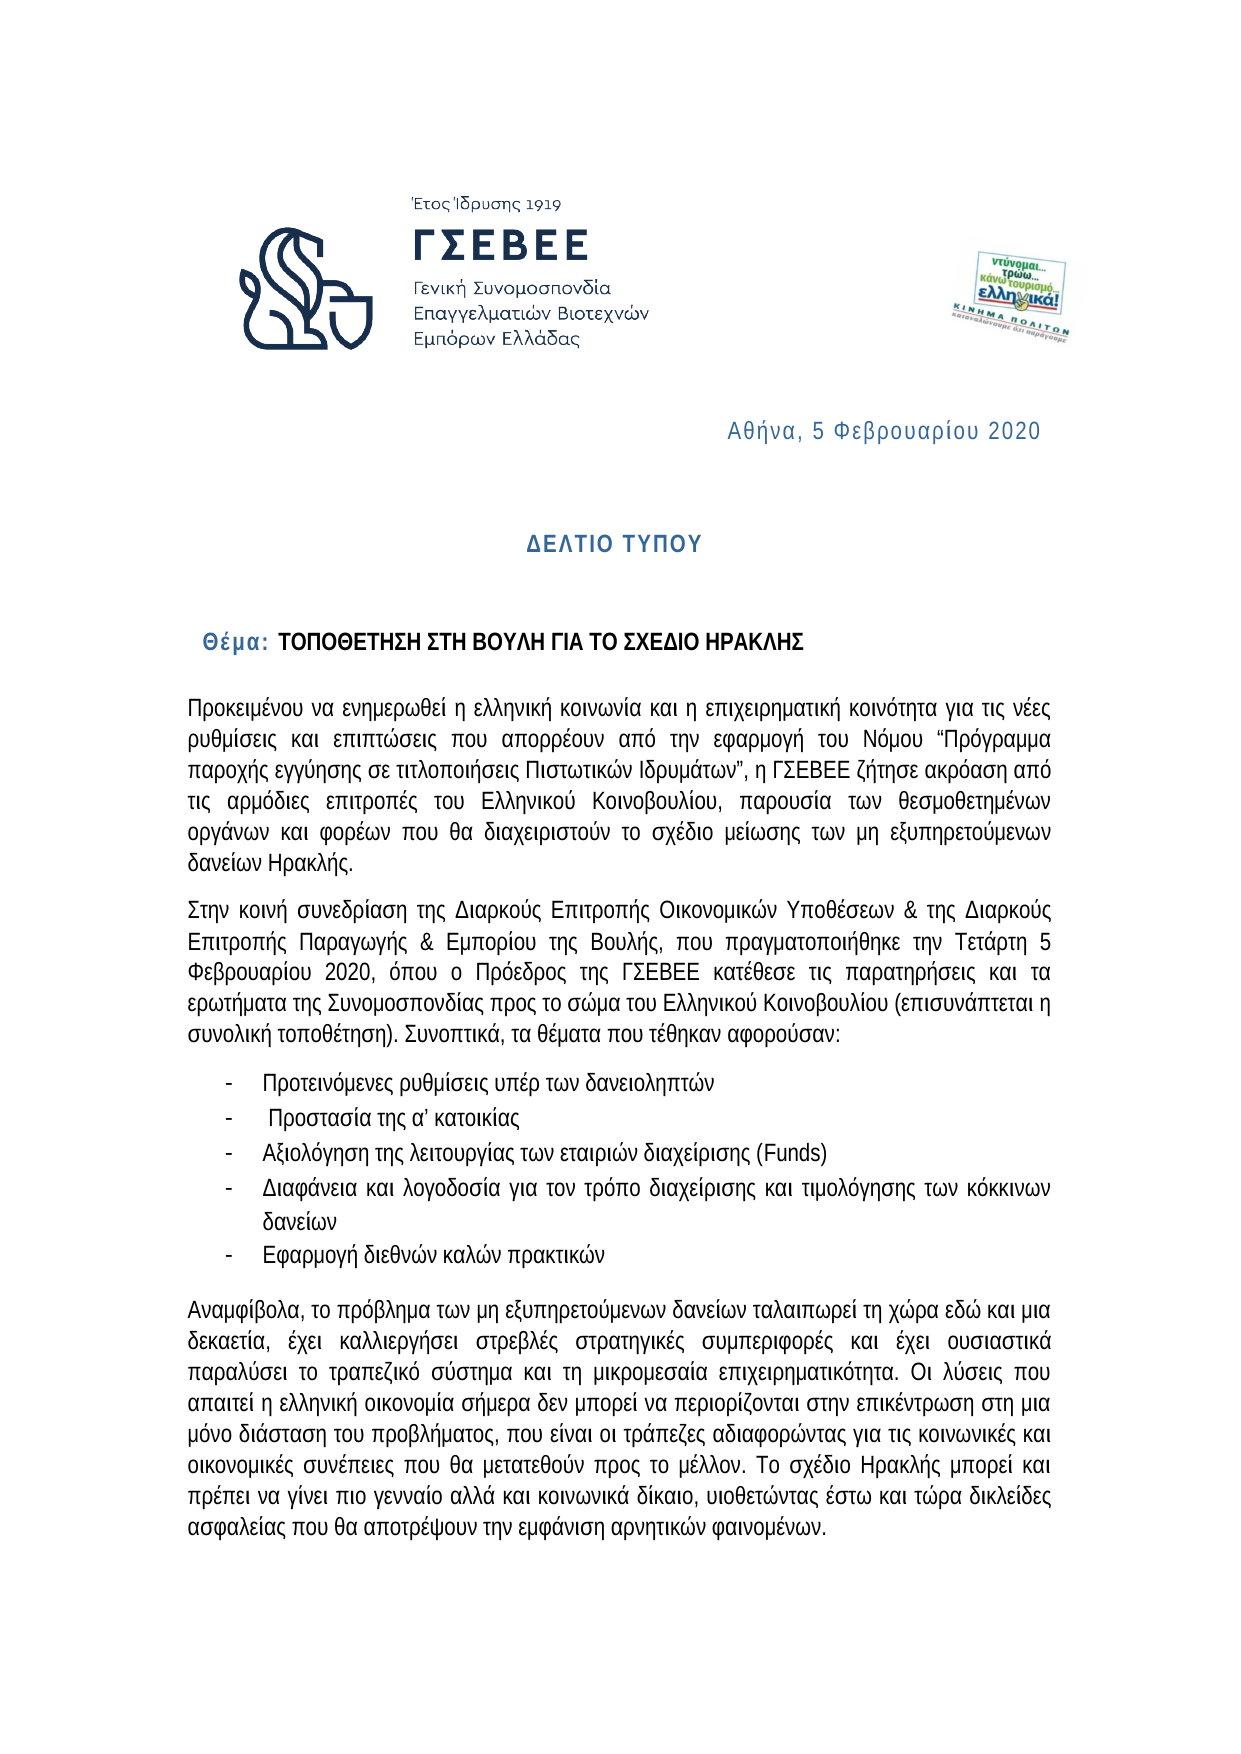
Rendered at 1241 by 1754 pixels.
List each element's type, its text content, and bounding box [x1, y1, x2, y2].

list Προστασία της α’ κατοικίας [225, 1102, 1053, 1132]
text Θέμα: ΤΟΠΟΘΕΤΗΣΗ ΣΤΗ ΒΟΥΛΗ ΓΙΑ ΤΟ ΣΧΕΔΙΟ ΗΡΑΚΛΗΣ [202, 627, 1040, 656]
text Αθήνα, 5 Φεβρουαρίου 2020 [261, 416, 1040, 444]
text Αναμφίβολα, το πρόβλημα των μη εξυπηρετούμενων δανείων ταλαιπωρεί τη χώρα εδώ και μια δεκαετία, έχει καλλιεργήσει στρεβλές στρατηγικές συμπεριφορές και έχει ουσιαστικά παραλύσει το τραπεζικό σύστημα και τη μικρομεσαία επιχειρηματικότητα. Οι λύσεις που απαιτεί η ελληνική οικονομία σήμερα δεν μπορεί να περιορίζονται στην επικέντρωση στη μια μόνο διάσταση του προβλήματος, που είναι οι τράπεζες αδιαφορώντας για τις κοινωνικές και οικονομικές συνέπειες που θα μετατεθούν προς το μέλλον. Το σχέδιο Ηρακλής μπορεί και πρέπει να γίνει πιο γενναίο αλλά και κοινωνικά δίκαιο, υιοθετώντας έστω και τώρα δικλείδες ασφαλείας που θα αποτρέψουν την εμφάνιση αρνητικών φαινομένων. [187, 1295, 1053, 1541]
list Εφαρμογή διεθνών καλών πρακτικών [225, 1239, 1053, 1270]
picture [239, 196, 649, 350]
text ΔΕΛΤΙΟ ΤΥΠΟΥ [261, 529, 967, 558]
text Προκειμένου να ενημερωθεί η ελληνική κοινωνία και η επιχειρηματική κοινότητα για τις νέες ρυθμίσεις και επιπτώσεις που απορρέουν από την εφαρμογή του Νόμου “Πρόγραμμα παροχής εγγύησης σε τιτλοποιήσεις Πιστωτικών Ιδρυμάτων”, η ΓΣΕΒΕΕ ζήτησε ακρόαση από τις αρμόδιες επιτροπές του Ελληνικού Κοινοβουλίου, παρουσία των θεσμοθετημένων οργάνων και φορέων που θα διαχειριστούν το σχέδιο μείωσης των μη εξυπηρετούμενων δανείων Ηρακλής. [187, 693, 1053, 877]
list Αξιολόγηση της λειτουργίας των εταιριών διαχείρισης (Funds) [225, 1137, 1053, 1167]
list Προτεινόμενες ρυθμίσεις υπέρ των δανειοληπτών [225, 1067, 1053, 1097]
text Στην κοινή συνεδρίαση της Διαρκούς Επιτροπής Οικονομικών Υποθέσεων & της Διαρκούς Επιτροπής Παραγωγής & Εμπορίου της Βουλής, που πραγματοποιήθηκε την Τετάρτη 5 Φεβρουαρίου 2020, όπου ο Πρόεδρος της ΓΣΕΒΕΕ κατέθεσε τις παρατηρήσεις και τα ερωτήματα της Συνομοσπονδίας προς το σώμα του Ελληνικού Κοινοβουλίου (επισυνάπτεται η συνολική τοποθέτηση). Συνοπτικά, τα θέματα που τέθηκαν αφορούσαν: [187, 896, 1053, 1048]
list Διαφάνεια και λογοδοσία για τον τρόπο διαχείρισης και τιμολόγησης των κόκκινων δανείων [225, 1172, 1053, 1235]
picture [944, 235, 1091, 349]
